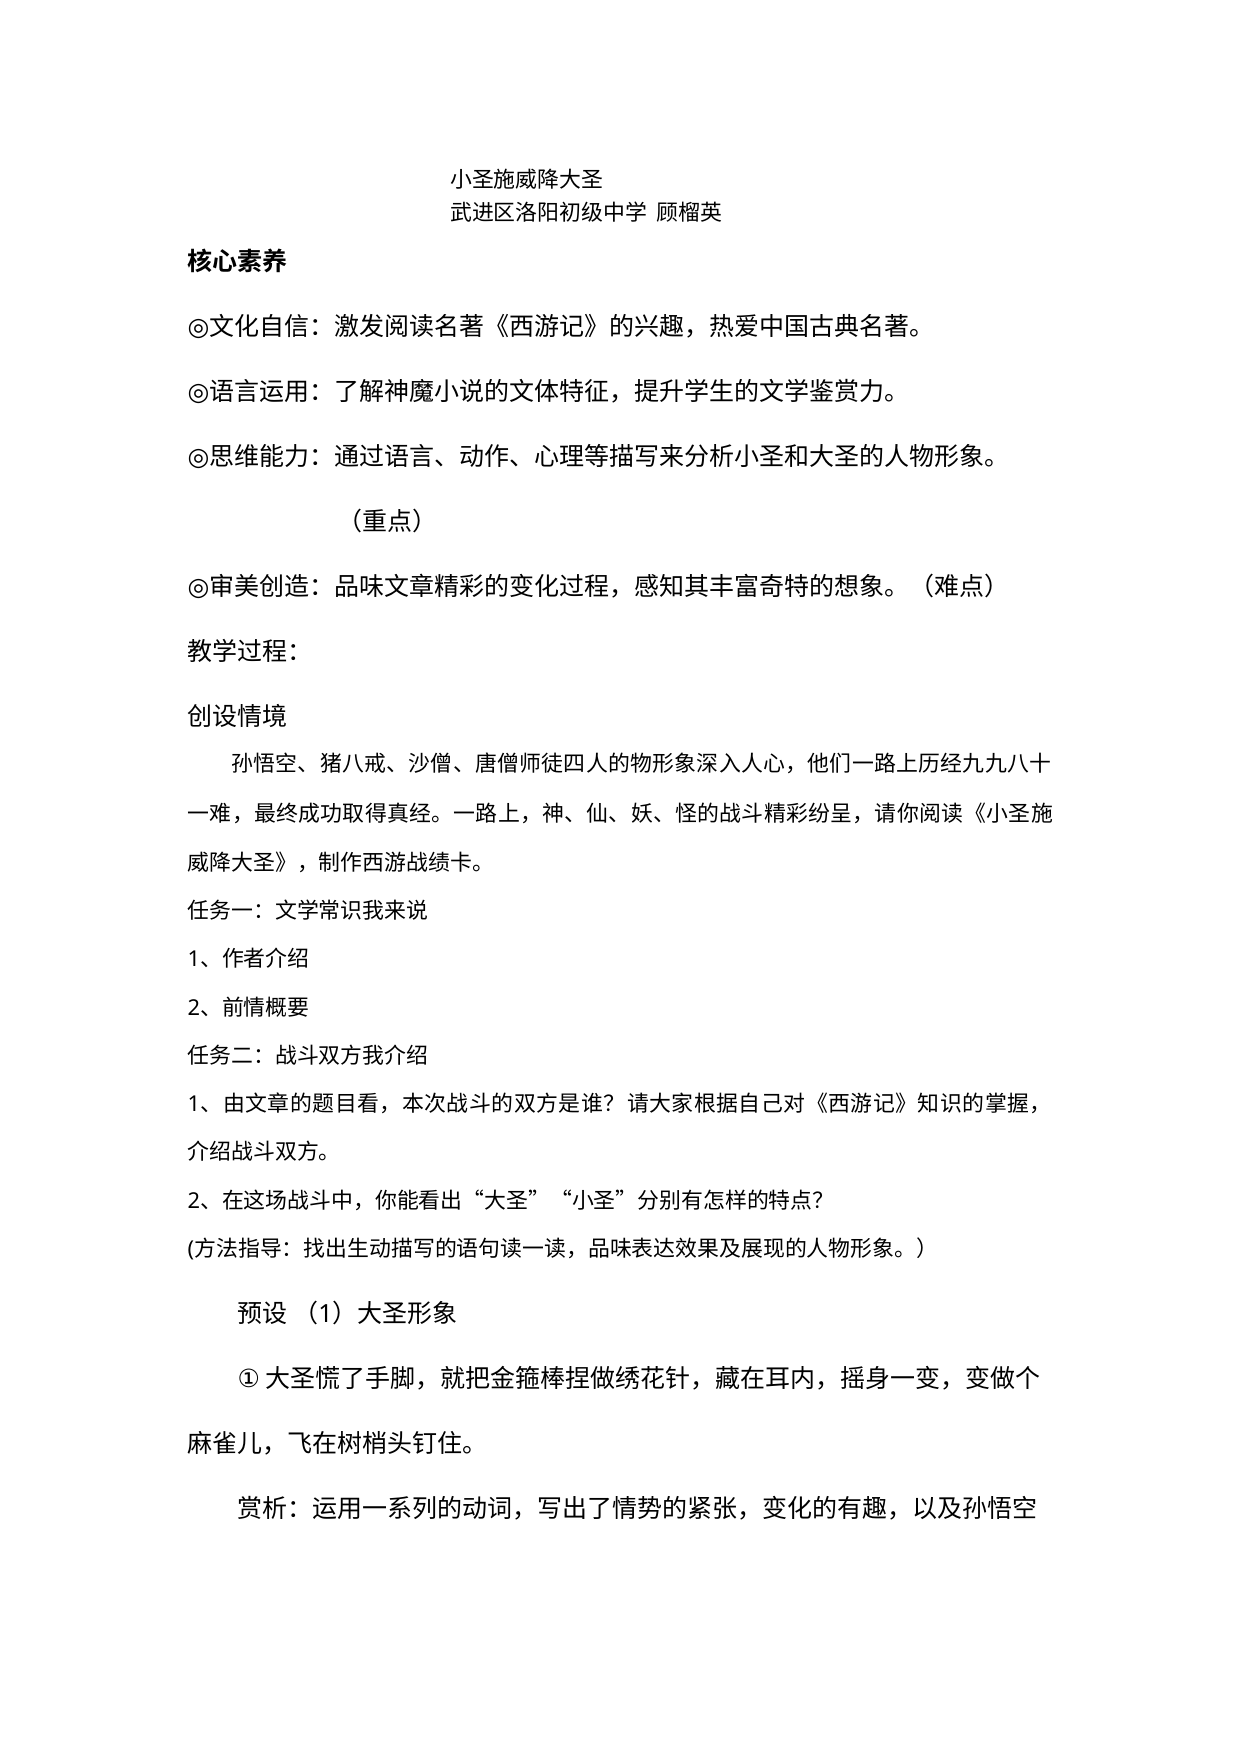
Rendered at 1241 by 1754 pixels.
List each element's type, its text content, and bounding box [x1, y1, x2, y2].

text ◎思维能力：通过语言、动作、心理等描写来分析小圣和大圣的人物形象。（重点） [187, 422, 1053, 552]
text ◎语言运用：了解神魔小说的文体特征，提升学生的文学鉴赏力。 [187, 357, 1053, 422]
text ◎审美创造：品味文章精彩的变化过程，感知其丰富奇特的想象。（难点） [187, 552, 1053, 617]
text 任务一：文学常识我来说 [187, 893, 1053, 925]
text 1、由文章的题目看，本次战斗的双方是谁？请大家根据自己对《西游记》知识的掌握，介绍战斗双方。 [187, 1086, 1053, 1167]
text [187, 1474, 1053, 1539]
text 创设情境 [187, 682, 1053, 747]
text 小圣施威降大圣 [187, 162, 1053, 194]
text ①大圣慌了手脚，就把金箍棒捏做绣花针，藏在耳内，摇身一变，变做个麻雀儿，飞在树梢头钉住。 [187, 1344, 1053, 1474]
text 教学过程： [187, 617, 1053, 682]
text 武进区洛阳初级中学 顾榴英 [187, 194, 1053, 227]
text ◎文化自信：激发阅读名著《西游记》的兴趣，热爱中国古典名著。 [187, 292, 1053, 357]
text 2、在这场战斗中，你能看出“大圣”“小圣”分别有怎样的特点？ [187, 1182, 1053, 1215]
text 预设 （1）大圣形象 [187, 1279, 1053, 1344]
text 任务二：战斗双方我介绍 [187, 1038, 1053, 1070]
text 核心素养 [187, 227, 1053, 292]
text 2、前情概要 [187, 989, 1053, 1022]
text (方法指导：找出生动描写的语句读一读，品味表达效果及展现的人物形象。） [187, 1231, 1053, 1263]
text 孙悟空、猪八戒、沙僧、唐僧师徒四人的物形象深入人心，他们一路上历经九九八十一难，最终成功取得真经。一路上，神、仙、妖、怪的战斗精彩纷呈，请你阅读《小圣施威降大圣》，制作西游战绩卡。 [187, 747, 1053, 877]
text 1、作者介绍 [187, 941, 1053, 974]
